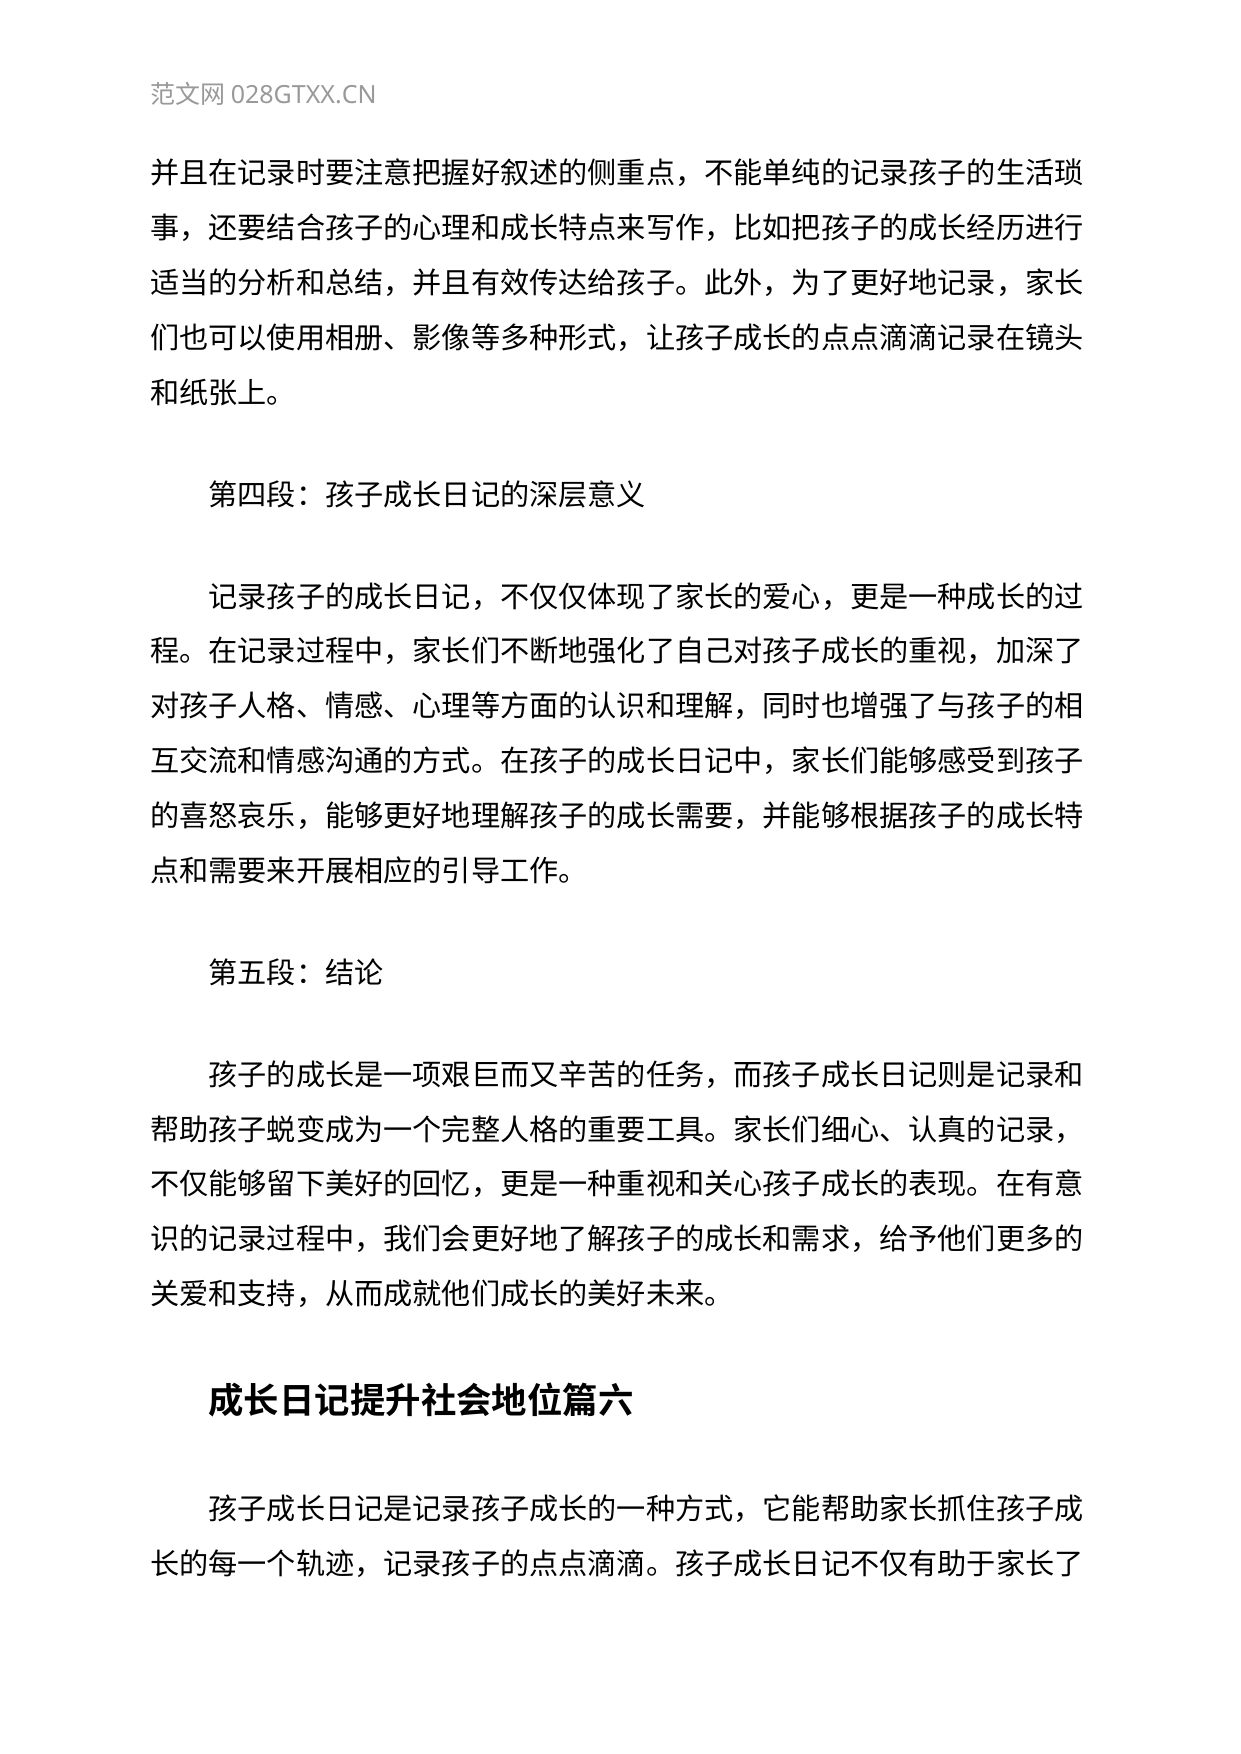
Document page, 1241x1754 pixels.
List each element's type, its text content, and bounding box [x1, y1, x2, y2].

text 记录孩子的成长日记，不仅仅体现了家长的爱心，更是一种成长的过程。在记录过程中，家长们不断地强化了自己对孩子成长的重视，加深了对孩子人格、情感、心理等方面的认识和理解，同时也增强了与孩子的相互交流和情感沟通的方式。在孩子的成长日记中，家长们能够感受到孩子的喜怒哀乐，能够更好地理解孩子的成长需要，并能够根据孩子的成长特点和需要来开展相应的引导工作。 [150, 573, 1090, 890]
text 孩子的成长是一项艰巨而又辛苦的任务，而孩子成长日记则是记录和帮助孩子蜕变成为一个完整人格的重要工具。家长们细心、认真的记录，不仅能够留下美好的回忆，更是一种重视和关心孩子成长的表现。在有意识的记录过程中，我们会更好地了解孩子的成长和需求，给予他们更多的关爱和支持，从而成就他们成长的美好未来。 [150, 1051, 1090, 1313]
text 成长日记提升社会地位篇六 [150, 1372, 1090, 1424]
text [150, 150, 1090, 412]
text 第五段：结论 [150, 949, 1090, 992]
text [150, 1486, 1090, 1583]
text 第四段：孩子成长日记的深层意义 [150, 471, 1090, 514]
